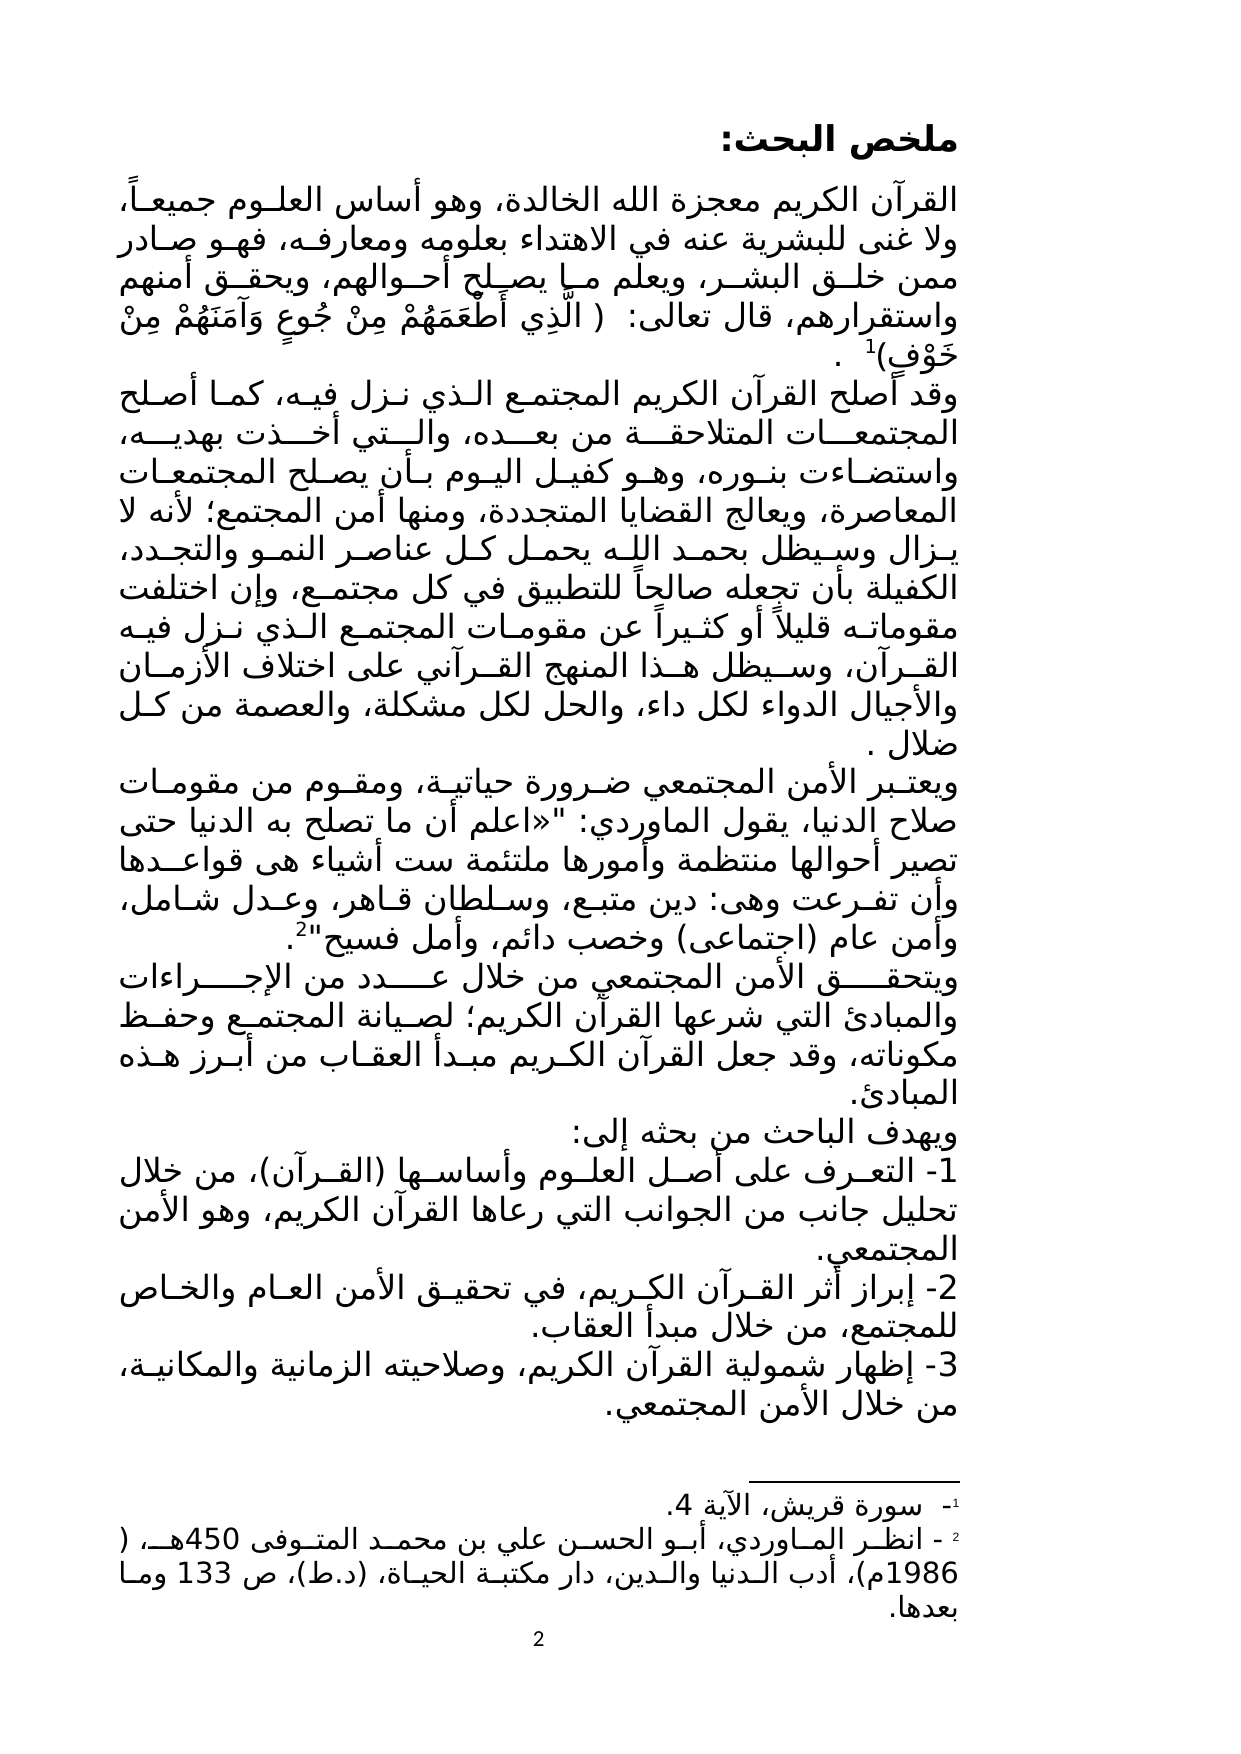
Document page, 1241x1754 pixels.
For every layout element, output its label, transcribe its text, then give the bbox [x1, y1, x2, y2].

text ويعتبر الأمن المجتمعي ضرورة حياتية، ومقوم من مقومات صلاح الدنيا، يقول الماوردي: "«اعلم أن ما تصلح به الدنيا حتى تصير أحوالها منتظمة وأمورها ملتئمة ست أشياء هى قواعدها وأن تفرعت وهى: دين متبع، وسلطان قاهر، وعدل شامل، وأمن عام (اجتماعى) وخصب دائم، وأمل فسيح". [118, 763, 959, 957]
text ويهدف الباحث من بحثه إلى: [118, 1113, 959, 1152]
text 3- إظهار شمولية القرآن الكريم، وصلاحيته الزمانية والمكانية، من خلال الأمن المجتمعي. [118, 1346, 959, 1423]
text 1- التعرف على أصل العلوم وأساسها (القرآن)، من خلال تحليل جانب من الجوانب التي رعاها القرآن الكريم، وهو الأمن المجتمعي. [118, 1152, 959, 1268]
text القرآن الكريم معجزة الله الخالدة، وهو أساس العلوم جميعاً، ولا غنى للبشرية عنه في الاهتداء بعلومه ومعارفه، فهو صادر ممن خلق البشر، ويعلم ما يصلح أحوالهم، ويحقق أمنهم واستقرارهم، قال تعالى: ﴿ الَّذِي أَطْعَمَهُمْ مِنْ جُوعٍ وَآمَنَهُمْ مِنْ خَوْفٍ﴾ . [118, 180, 959, 374]
text ويتحقق الأمن المجتمعي من خلال عدد من الإجراءات والمبادئ التي شرعها القرآن الكريم؛ لصيانة المجتمع وحفظ مكوناته، وقد جعل القرآن الكريم مبدأ العقاب من أبرز هذه المبادئ. [118, 957, 959, 1113]
text ملخص البحث: [118, 118, 959, 159]
text 2- إبراز أثر القرآن الكريم، في تحقيق الأمن العام والخاص للمجتمع، من خلال مبدأ العقاب. [118, 1268, 959, 1346]
text وقد أصلح القرآن الكريم المجتمع الذي نزل فيه، كما أصلح المجتمعات المتلاحقة من بعده، والتي أخذت بهديه، واستضاءت بنوره، وهو كفيل اليوم بأن يصلح المجتمعات المعاصرة، ويعالج القضايا المتجددة، ومنها أمن المجتمع؛ لأنه لا يزال وسيظل بحمد الله يحمل كل عناصر النمو والتجدد، الكفيلة بأن تجعله صالحاً للتطبيق في كل مجتمع، وإن اختلفت مقوماته قليلاً أو كثيراً عن مقومات المجتمع الذي نزل فيه القرآن، وسيظل هذا المنهج القرآني على اختلاف الأزمان والأجيال الدواء لكل داء، والحل لكل مشكلة، والعصمة من كل ضلال . [118, 374, 959, 763]
